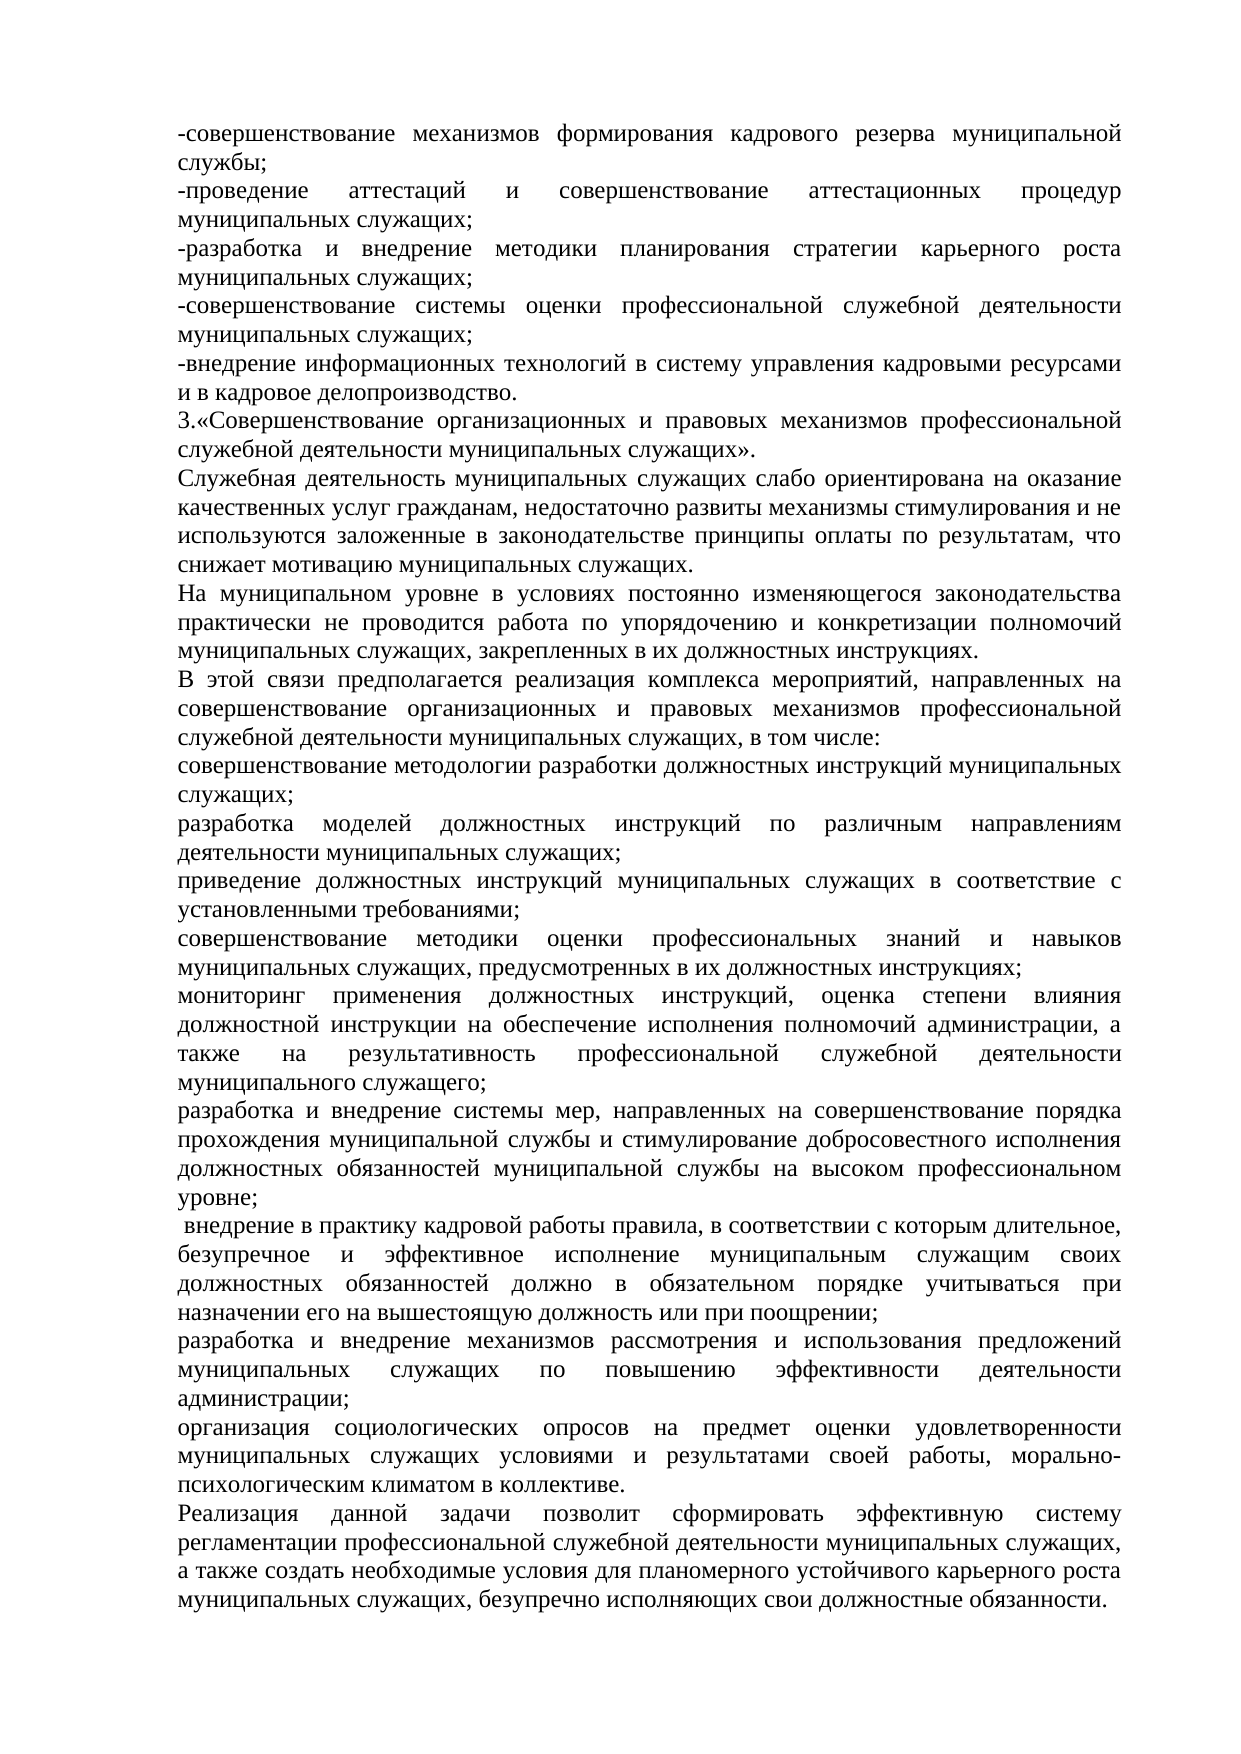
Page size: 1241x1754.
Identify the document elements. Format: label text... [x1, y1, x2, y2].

text 3.«Совершенствование организационных и правовых механизмов профессиональной служебной деятельности муниципальных служащих». [177, 406, 1122, 463]
text внедрение в практику кадровой работы правила, в соответствии с которым длительное, безупречное и эффективное исполнение муниципальным служащим своих должностных обязанностей должно в обязательном порядке учитываться при назначении его на вышестоящую должность или при поощрении; [177, 1211, 1122, 1326]
text -совершенствование системы оценки профессиональной служебной деятельности муниципальных служащих; [177, 291, 1122, 348]
text -разработка и внедрение методики планирования стратегии карьерного роста муниципальных служащих; [177, 233, 1122, 291]
text совершенствование методики оценки профессиональных знаний и навыков муниципальных служащих, предусмотренных в их должностных инструкциях; [177, 923, 1122, 981]
text Служебная деятельность муниципальных служащих слабо ориентирована на оказание качественных услуг гражданам, недостаточно развиты механизмы стимулирования и не используются заложенные в законодательстве принципы оплаты по результатам, что снижает мотивацию муниципальных служащих. [177, 463, 1122, 578]
text -внедрение информационных технологий в систему управления кадровыми ресурсами и в кадровое делопроизводство. [177, 348, 1122, 406]
text разработка моделей должностных инструкций по различным направлениям деятельности муниципальных служащих; [177, 808, 1122, 866]
text На муниципальном уровне в условиях постоянно изменяющегося законодательства практически не проводится работа по упорядочению и конкретизации полномочий муниципальных служащих, закрепленных в их должностных инструкциях. [177, 578, 1122, 664]
text приведение должностных инструкций муниципальных служащих в соответствие с установленными требованиями; [177, 866, 1122, 923]
text мониторинг применения должностных инструкций, оценка степени влияния должностной инструкции на обеспечение исполнения полномочий администрации, а также на результативность профессиональной служебной деятельности муниципального служащего; [177, 981, 1122, 1096]
text -совершенствование механизмов формирования кадрового резерва муниципальной службы; [177, 118, 1122, 176]
text -проведение аттестаций и совершенствование аттестационных процедур муниципальных служащих; [177, 176, 1122, 233]
text организация социологических опросов на предмет оценки удовлетворенности муниципальных служащих условиями и результатами своей работы, морально-психологическим климатом в коллективе. [177, 1412, 1122, 1498]
text разработка и внедрение системы мер, направленных на совершенствование порядка прохождения муниципальной службы и стимулирование добросовестного исполнения должностных обязанностей муниципальной службы на высоком профессиональном уровне; [177, 1096, 1122, 1211]
text Реализация данной задачи позволит сформировать эффективную систему регламентации профессиональной служебной деятельности муниципальных служащих, а также создать необходимые условия для планомерного устойчивого карьерного роста муниципальных служащих, безупречно исполняющих свои должностные обязанности. [177, 1498, 1122, 1613]
text В этой связи предполагается реализация комплекса мероприятий, направленных на совершенствование организационных и правовых механизмов профессиональной служебной деятельности муниципальных служащих, в том числе: [177, 664, 1122, 751]
text совершенствование методологии разработки должностных инструкций муниципальных служащих; [177, 751, 1122, 808]
text разработка и внедрение механизмов рассмотрения и использования предложений муниципальных служащих по повышению эффективности деятельности администрации; [177, 1326, 1122, 1412]
